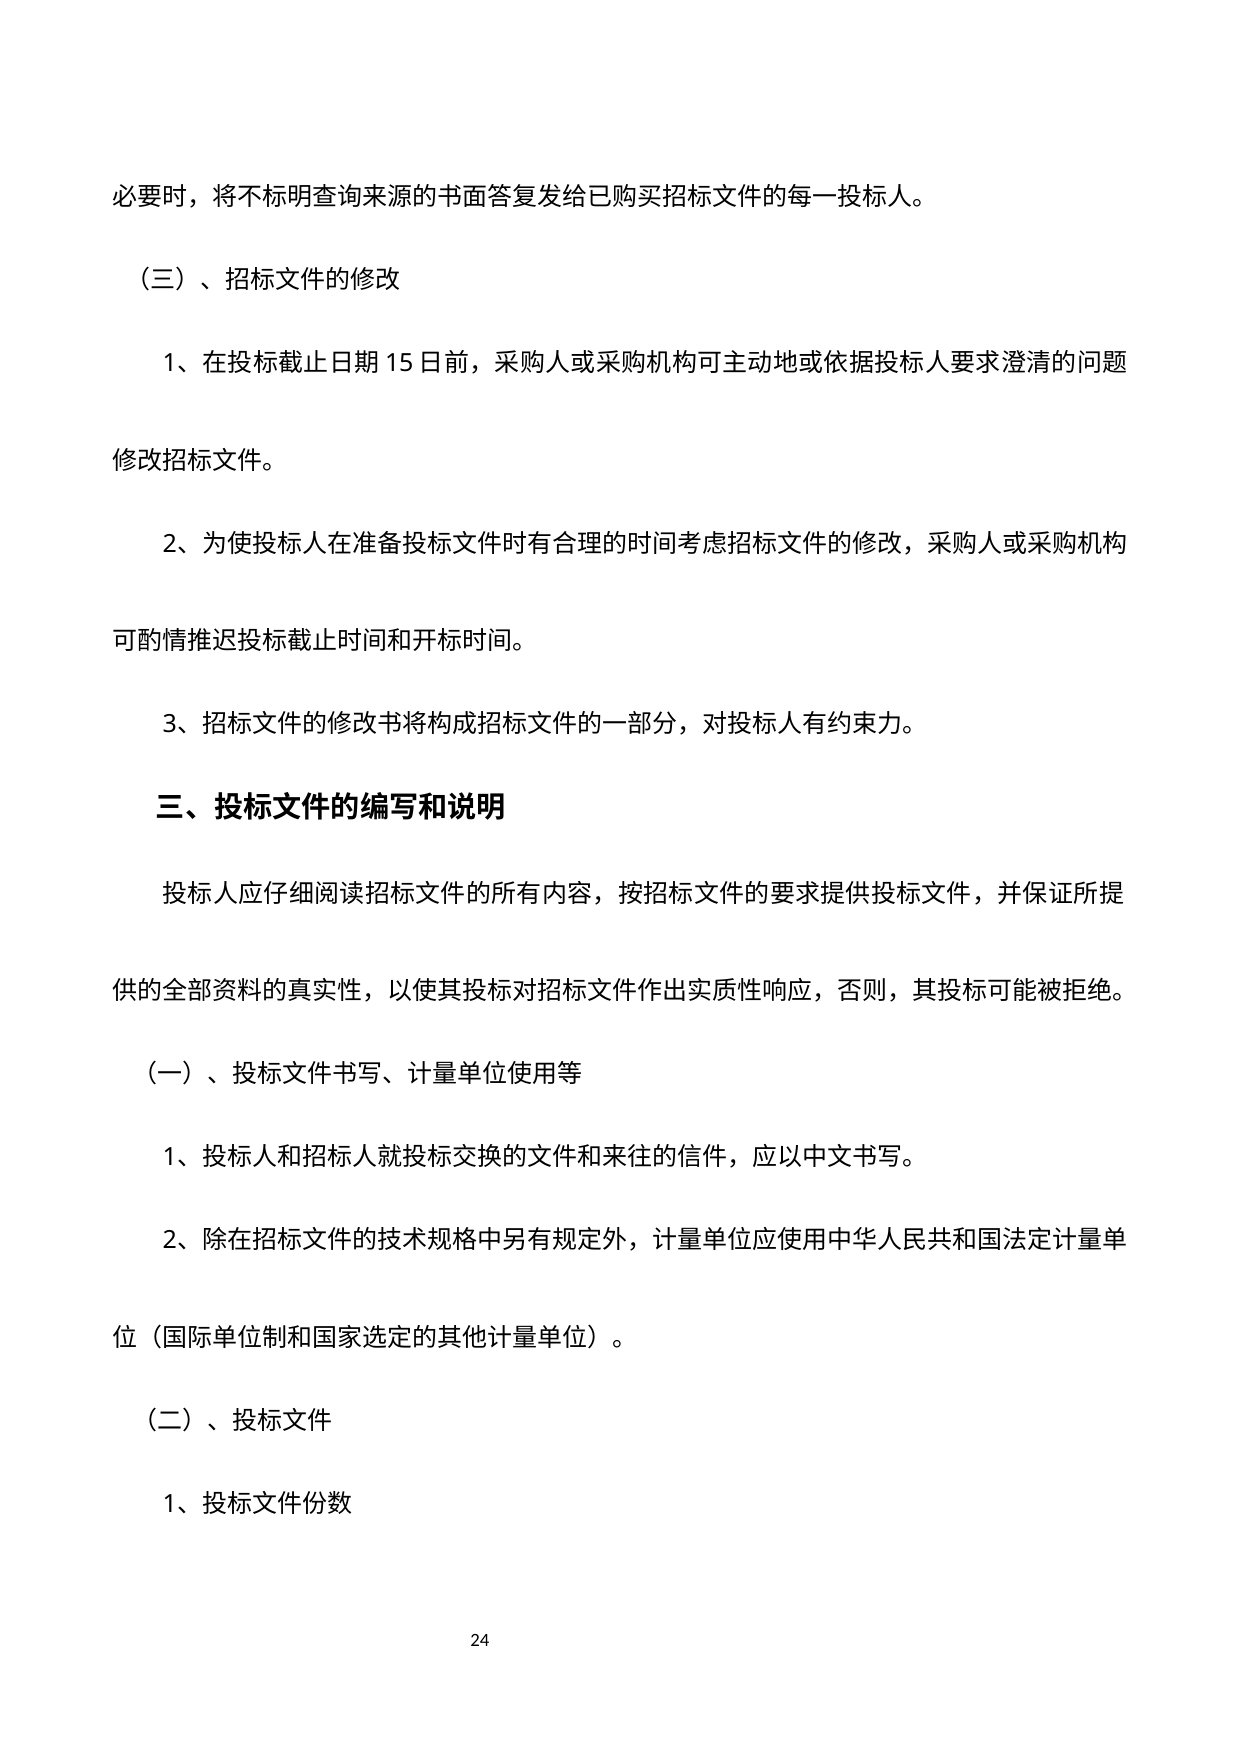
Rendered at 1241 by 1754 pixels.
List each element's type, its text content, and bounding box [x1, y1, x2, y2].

text 3、招标文件的修改书将构成招标文件的一部分，对投标人有约束力。 [112, 689, 1128, 754]
text （三）、招标文件的修改 [112, 245, 1128, 310]
text 1、投标人和招标人就投标交换的文件和来往的信件，应以中文书写。 [112, 1122, 1128, 1187]
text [112, 162, 1128, 227]
text 1、投标文件份数 [112, 1469, 1128, 1534]
text （一）、投标文件书写、计量单位使用等 [112, 1039, 1128, 1104]
text 1、在投标截止日期15日前，采购人或采购机构可主动地或依据投标人要求澄清的问题修改招标文件。 [112, 328, 1128, 491]
text 2、为使投标人在准备投标文件时有合理的时间考虑招标文件的修改，采购人或采购机构可酌情推迟投标截止时间和开标时间。 [112, 509, 1128, 671]
text （二）、投标文件 [112, 1386, 1128, 1451]
text 三、投标文件的编写和说明 [112, 773, 1128, 838]
text 投标人应仔细阅读招标文件的所有内容，按招标文件的要求提供投标文件，并保证所提供的全部资料的真实性，以使其投标对招标文件作出实质性响应，否则，其投标可能被拒绝。 [112, 859, 1128, 1021]
text 2、除在招标文件的技术规格中另有规定外，计量单位应使用中华人民共和国法定计量单位（国际单位制和国家选定的其他计量单位）。 [112, 1206, 1128, 1368]
